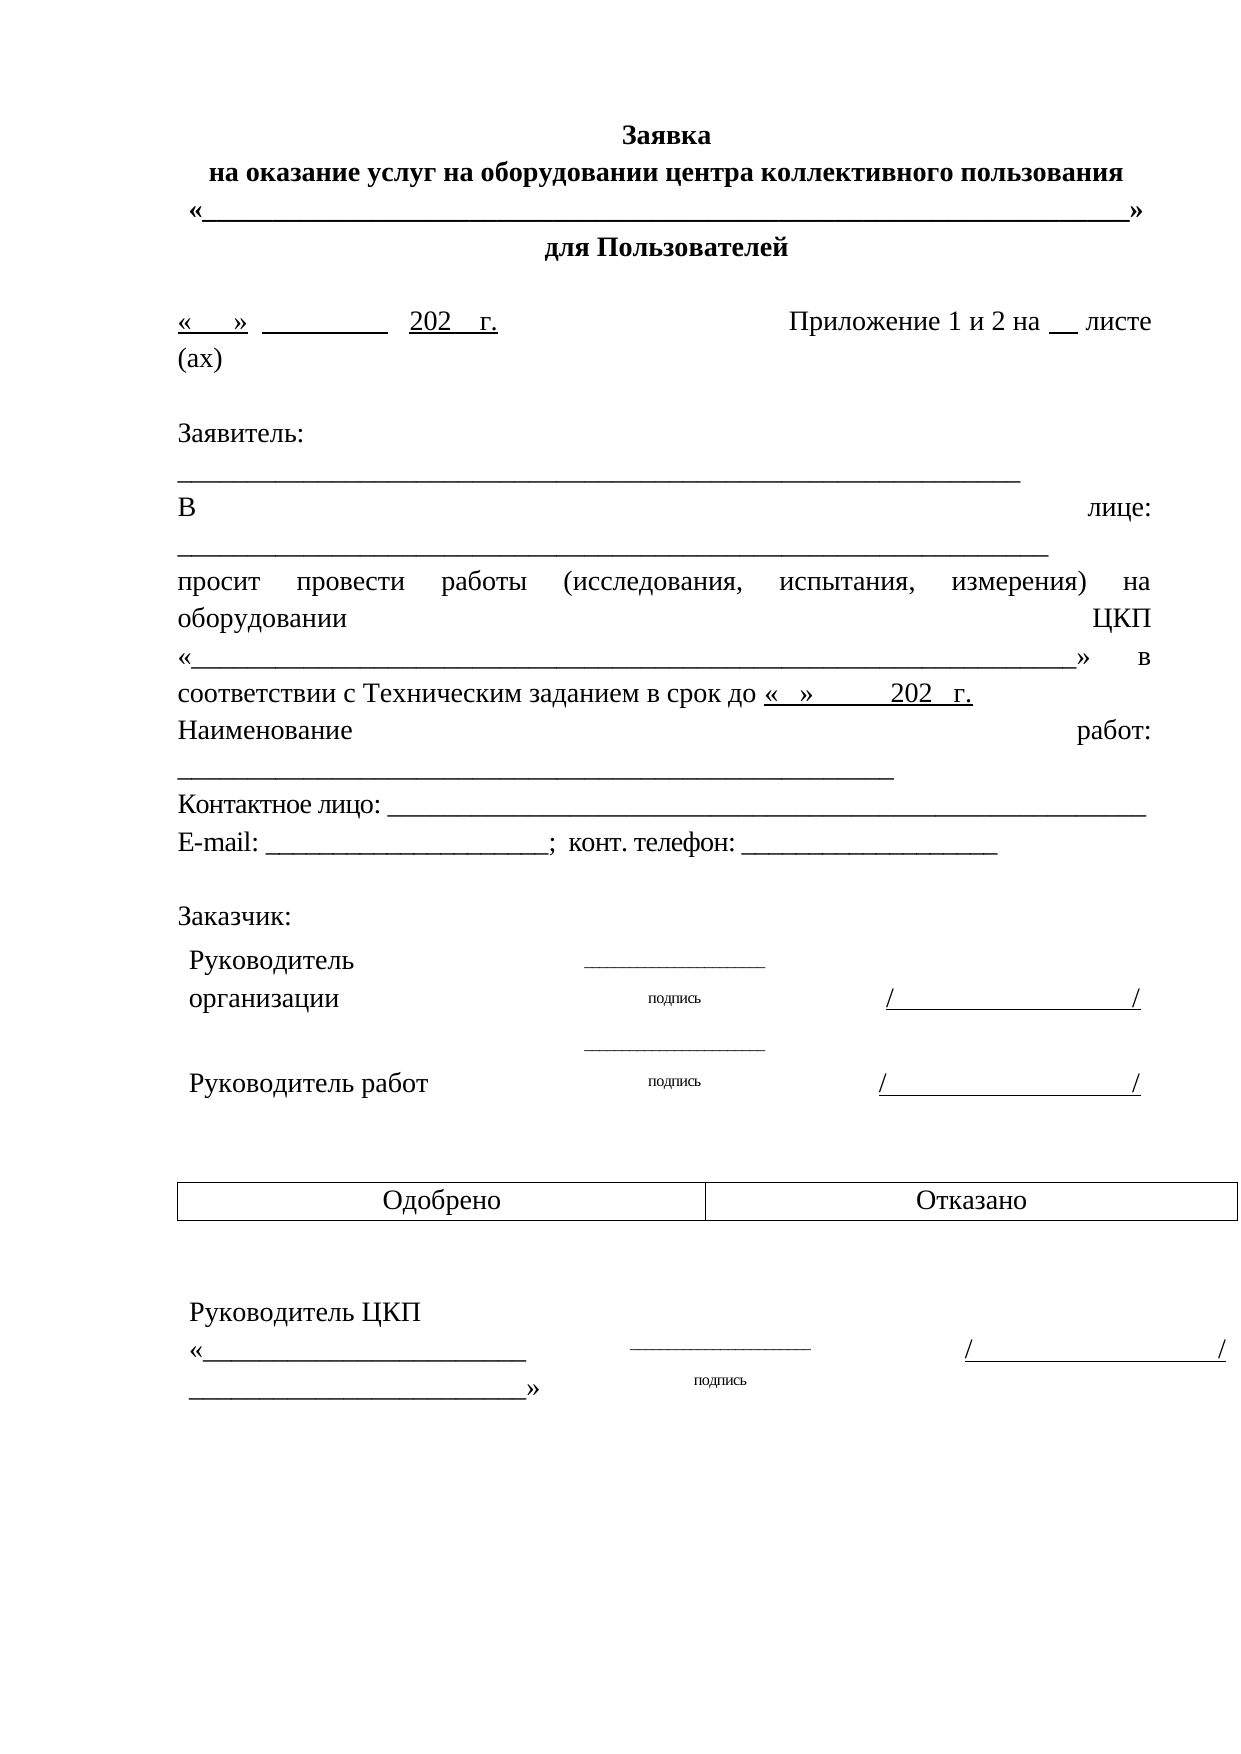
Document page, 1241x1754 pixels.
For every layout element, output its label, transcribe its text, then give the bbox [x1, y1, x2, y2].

text Наименование работ: ___________________________________________________ [177, 713, 1152, 783]
table_cell / / [843, 1025, 1152, 1108]
table_cell Руководитель работ [177, 1025, 507, 1108]
table_header ________________________ подпись [507, 936, 843, 1024]
table_cell ________________________ подпись [507, 1025, 843, 1108]
table_header Отказано [706, 1183, 1237, 1220]
text « » 202 г. Приложение 1 и 2 на листе (ах) [177, 304, 1152, 374]
text Заявка [177, 118, 1156, 151]
table_cell / / [868, 1221, 1237, 1444]
table_header Руководитель организации [177, 936, 507, 1024]
text Заявитель: ____________________________________________________________ [177, 416, 1152, 485]
table_cell Руководитель ЦКП «_______________________ ________________________» [178, 1221, 573, 1444]
text Е-mail: _____________________; конт. телефон: ___________________ [177, 825, 1152, 857]
text В лице: ______________________________________________________________ [177, 490, 1152, 559]
text Заказчик: [177, 899, 1152, 931]
table_header Одобрено [178, 1183, 705, 1220]
text Контактное лицо: ______________________________________________________ [177, 787, 1152, 820]
table_header / / [843, 936, 1152, 1024]
text просит провести работы (исследования, испытания, измерения) на оборудовании ЦКП «_______________________________________________________________» в соответствии с Техническим заданием в срок до « » 202 г. [177, 564, 1152, 708]
text на оказание услуг на оборудовании центра коллективного пользования «__________________________________________________________________» для Пользователей [177, 155, 1156, 262]
table_cell ________________________ подпись [573, 1221, 868, 1444]
